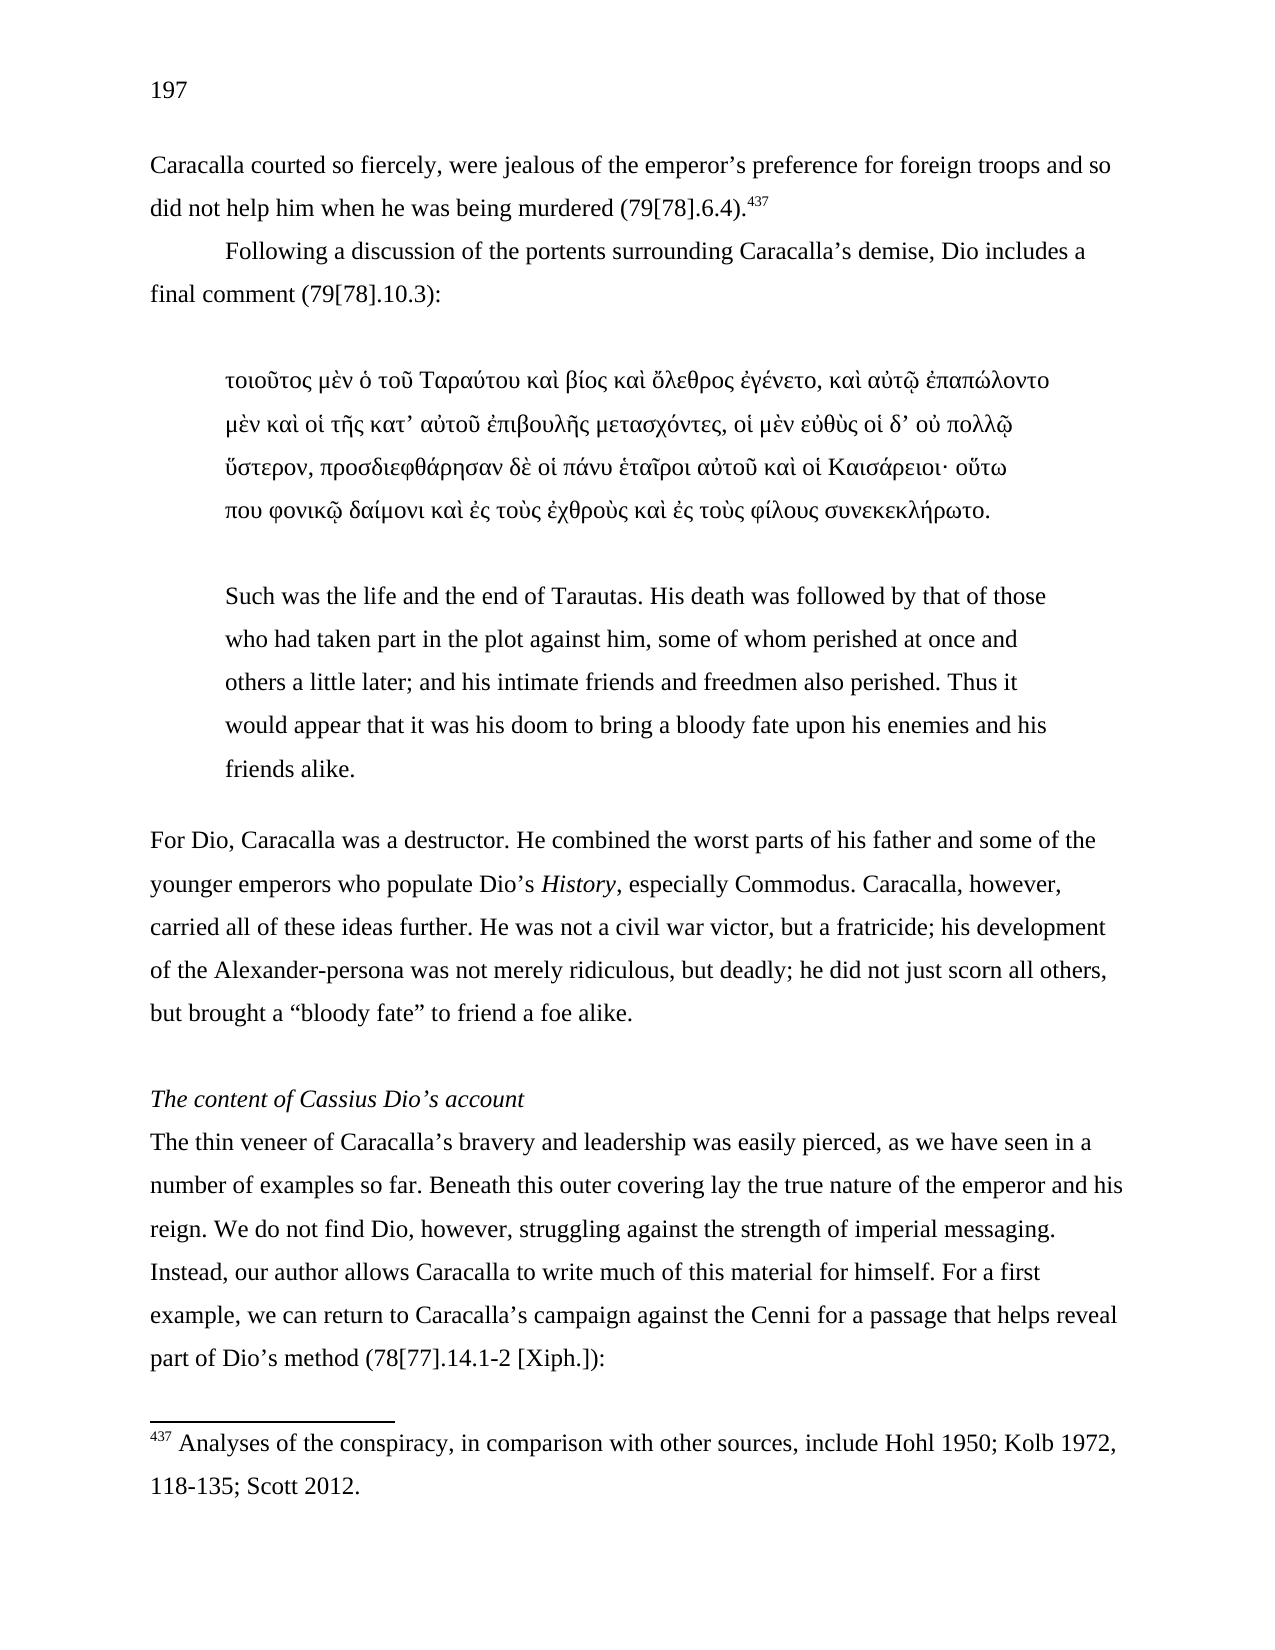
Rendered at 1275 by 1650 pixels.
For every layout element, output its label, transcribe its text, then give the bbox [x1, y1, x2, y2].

text Following a discussion of the portents surrounding Caracalla’s demise, Dio includes a final comment (79[78].10.3): [150, 236, 1125, 308]
text τοιοῦτος μὲν ὁ τοῦ Ταραύτου καὶ βίος καὶ ὄλεθρος ἐγένετο, καὶ αὐτῷ ἐπαπώλοντο μὲν καὶ οἱ τῆς κατ’ αὐτοῦ ἐπιβουλῆς μετασχόντες, οἱ μὲν εὐθὺς οἱ δ’ οὐ πολλῷ ὕστερον, προσδιεφθάρησαν δὲ οἱ πάνυ ἑταῖροι αὐτοῦ καὶ οἱ Καισάρειοι· οὕτω που φονικῷ δαίμονι καὶ ἐς τοὺς ἐχθροὺς καὶ ἐς τοὺς φίλους συνεκεκλήρωτο. [225, 366, 1050, 524]
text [150, 150, 1125, 222]
text The thin veneer of Caracalla’s bravery and leadership was easily pierced, as we have seen in a number of examples so far. Beneath this outer covering lay the true nature of the emperor and his reign. We do not find Dio, however, struggling against the strength of imperial messaging. Instead, our author allows Caracalla to write much of this material for himself. For a first example, we can return to Caracalla’s campaign against the Cenni for a passage that helps reveal part of Dio’s method (78[77].14.1-2 [Xiph.]): [150, 1127, 1125, 1372]
text The content of Cassius Dio’s account [150, 1084, 1125, 1113]
text Such was the life and the end of Tarautas. His death was followed by that of those who had taken part in the plot against him, some of whom perished at once and others a little later; and his intimate friends and freedmen also perished. Thus it would appear that it was his doom to bring a bloody fate upon his enemies and his friends alike. [225, 581, 1050, 782]
text For Dio, Caracalla was a destructor. He combined the worst parts of his father and some of the younger emperors who populate Dio’s History, especially Commodus. Caracalla, however, carried all of these ideas further. He was not a civil war victor, but a fratricide; his development of the Alexander-persona was not merely ridiculous, but deadly; he did not just scorn all others, but brought a “bloody fate” to friend a foe alike. [150, 826, 1125, 1027]
